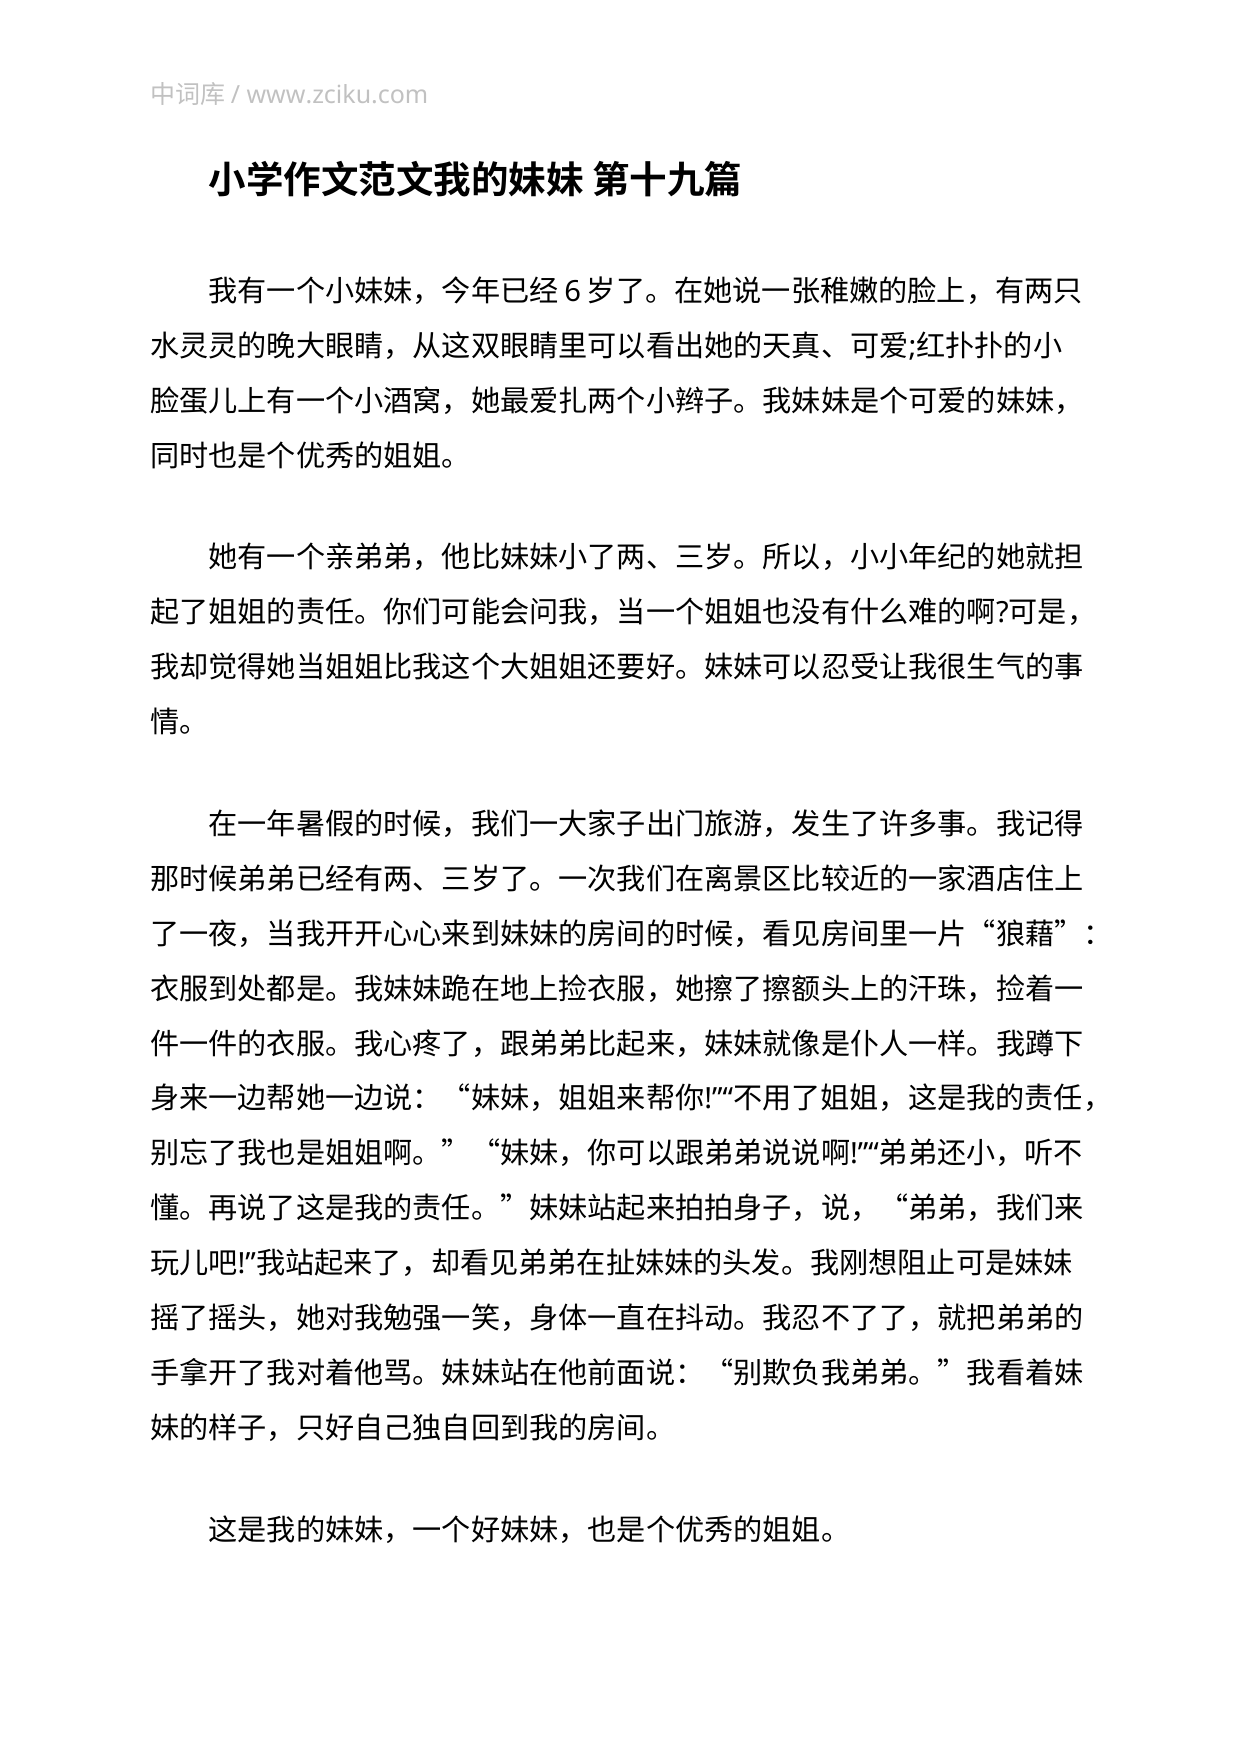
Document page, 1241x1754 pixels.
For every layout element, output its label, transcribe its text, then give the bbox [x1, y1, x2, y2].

text 在一年暑假的时候，我们一大家子出门旅游，发生了许多事。我记得那时候弟弟已经有两、三岁了。一次我们在离景区比较近的一家酒店住上了一夜，当我开开心心来到妹妹的房间的时候，看见房间里一片“狼藉”：衣服到处都是。我妹妹跪在地上捡衣服，她擦了擦额头上的汗珠，捡着一件一件的衣服。我心疼了，跟弟弟比起来，妹妹就像是仆人一样。我蹲下身来一边帮她一边说：“妹妹，姐姐来帮你!”“不用了姐姐，这是我的责任，别忘了我也是姐姐啊。”“妹妹，你可以跟弟弟说说啊!”“弟弟还小，听不懂。再说了这是我的责任。”妹妹站起来拍拍身子，说，“弟弟，我们来玩儿吧!”我站起来了，却看见弟弟在扯妹妹的头发。我刚想阻止可是妹妹摇了摇头，她对我勉强一笑，身体一直在抖动。我忍不了了，就把弟弟的手拿开了我对着他骂。妹妹站在他前面说：“别欺负我弟弟。”我看着妹妹的样子，只好自己独自回到我的房间。 [150, 801, 1090, 1447]
text 这是我的妹妹，一个好妹妹，也是个优秀的姐姐。 [150, 1507, 1090, 1549]
text 她有一个亲弟弟，他比妹妹小了两、三岁。所以，小小年纪的她就担起了姐姐的责任。你们可能会问我，当一个姐姐也没有什么难的啊?可是，我却觉得她当姐姐比我这个大姐姐还要好。妹妹可以忍受让我很生气的事情。 [150, 534, 1090, 741]
text 我有一个小妹妹，今年已经6岁了。在她说一张稚嫩的脸上，有两只水灵灵的晚大眼睛，从这双眼睛里可以看出她的天真、可爱;红扑扑的小脸蛋儿上有一个小酒窝，她最爱扎两个小辫子。我妹妹是个可爱的妹妹，同时也是个优秀的姐姐。 [150, 267, 1090, 474]
text 小学作文范文我的妹妹 第十九篇 [150, 150, 1090, 204]
